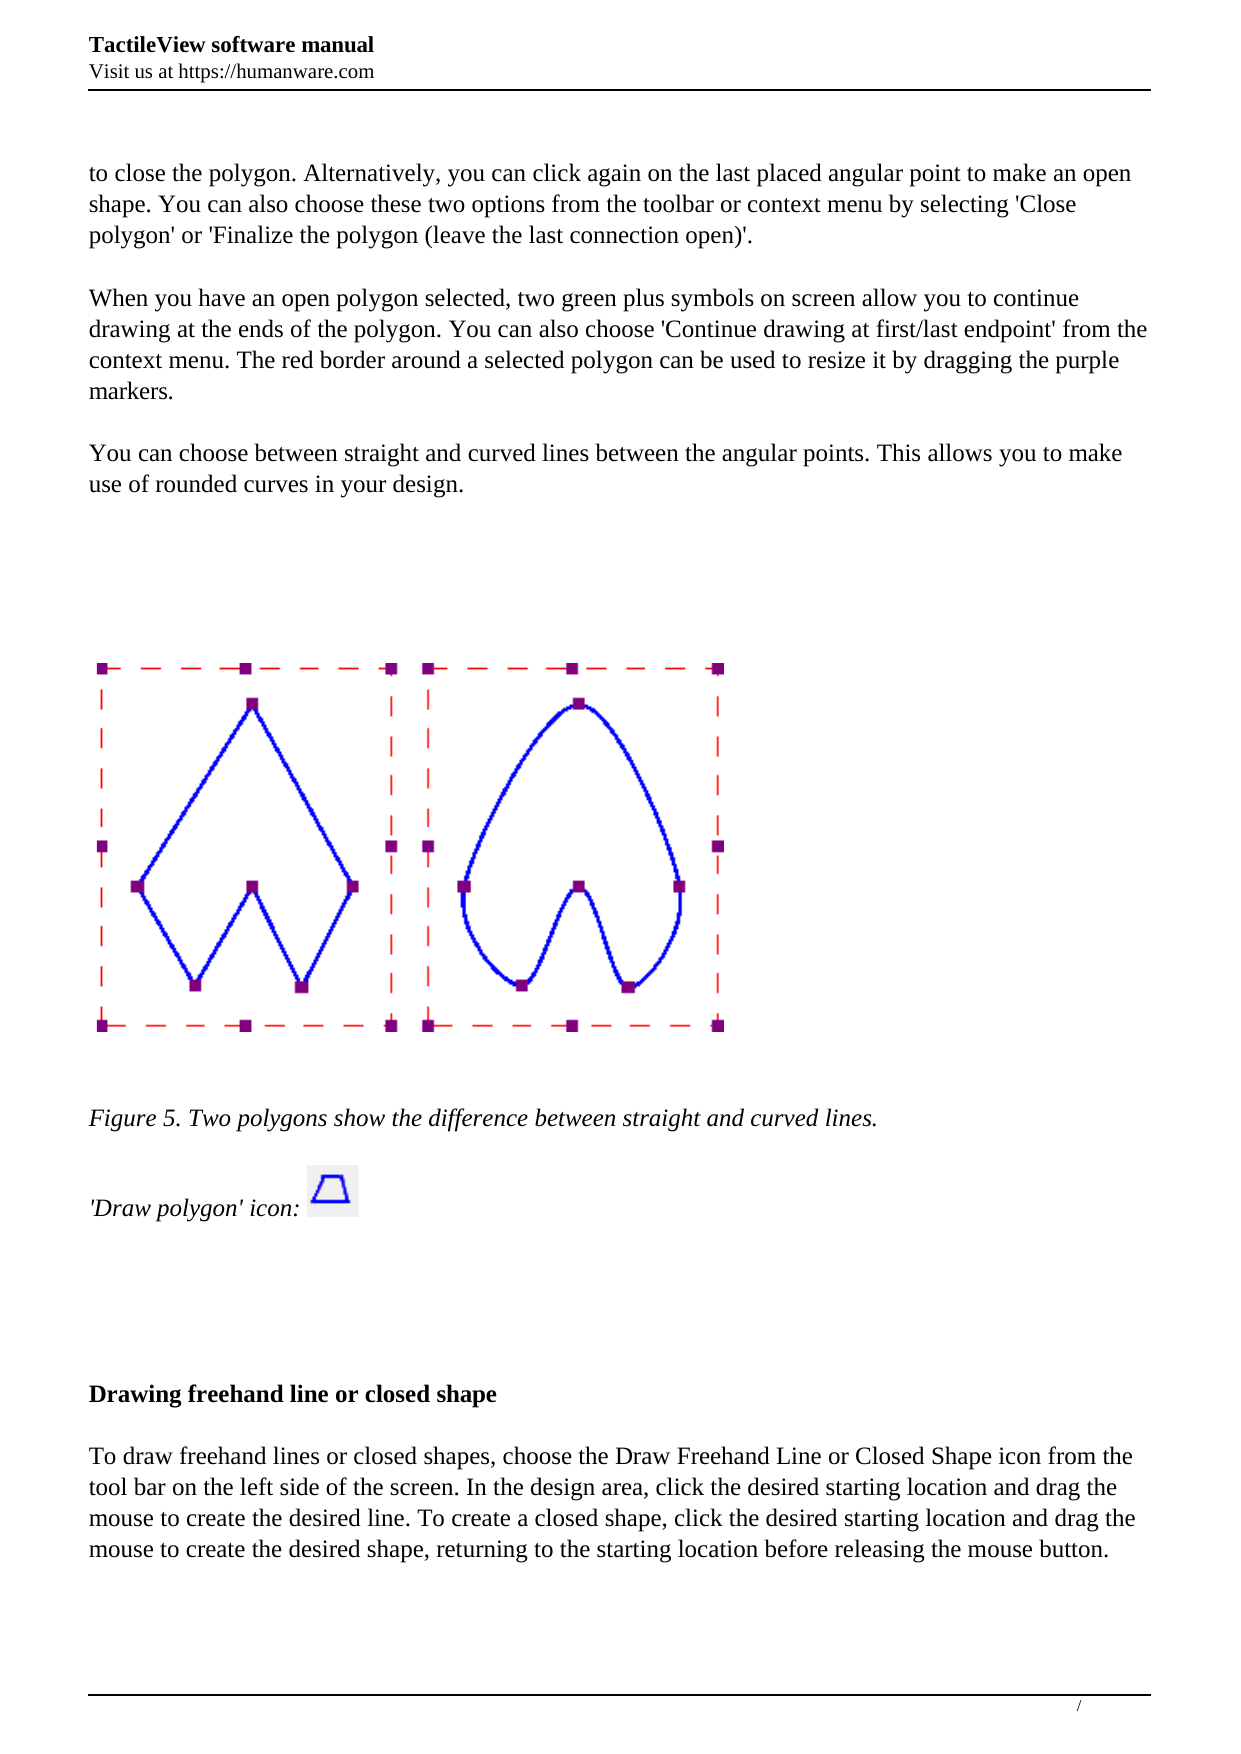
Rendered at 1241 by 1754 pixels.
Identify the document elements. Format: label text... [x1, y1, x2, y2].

text To draw freehand lines or closed shapes, choose the Draw Freehand Line or Closed Shape icon from the tool bar on the left side of the screen. In the design area, click the desired starting location and drag the mouse to create the desired line. To create a closed shape, click the desired starting location and drag the mouse to create the desired shape, returning to the starting location before releasing the mouse button. [88, 1441, 1163, 1563]
text When you have an open polygon selected, two green plus symbols on screen allow you to continue drawing at the ends of the polygon. You can also choose 'Continue drawing at first/last endpoint' from the context menu. The red border around a selected polygon can be used to resize it by dragging the purple markers. [88, 283, 1151, 404]
subtitle Drawing freehand line or closed shape [88, 1379, 1163, 1408]
text You can choose between straight and curved lines between the angular points. This allows you to make use of rounded curves in your design. [88, 438, 1138, 497]
text Figure 5. Two polygons show the difference between straight and curved lines. 'Draw polygon' icon: [88, 1103, 933, 1222]
picture [306, 1165, 359, 1217]
text to close the polygon. Alternatively, you can click again on the last placed angular point to make an open shape. You can also choose these two options from the toolbar or context menu by selecting 'Close polygon' or 'Finalize the polygon (leave the last connection open)'. [88, 158, 1138, 249]
picture [96, 663, 724, 1032]
